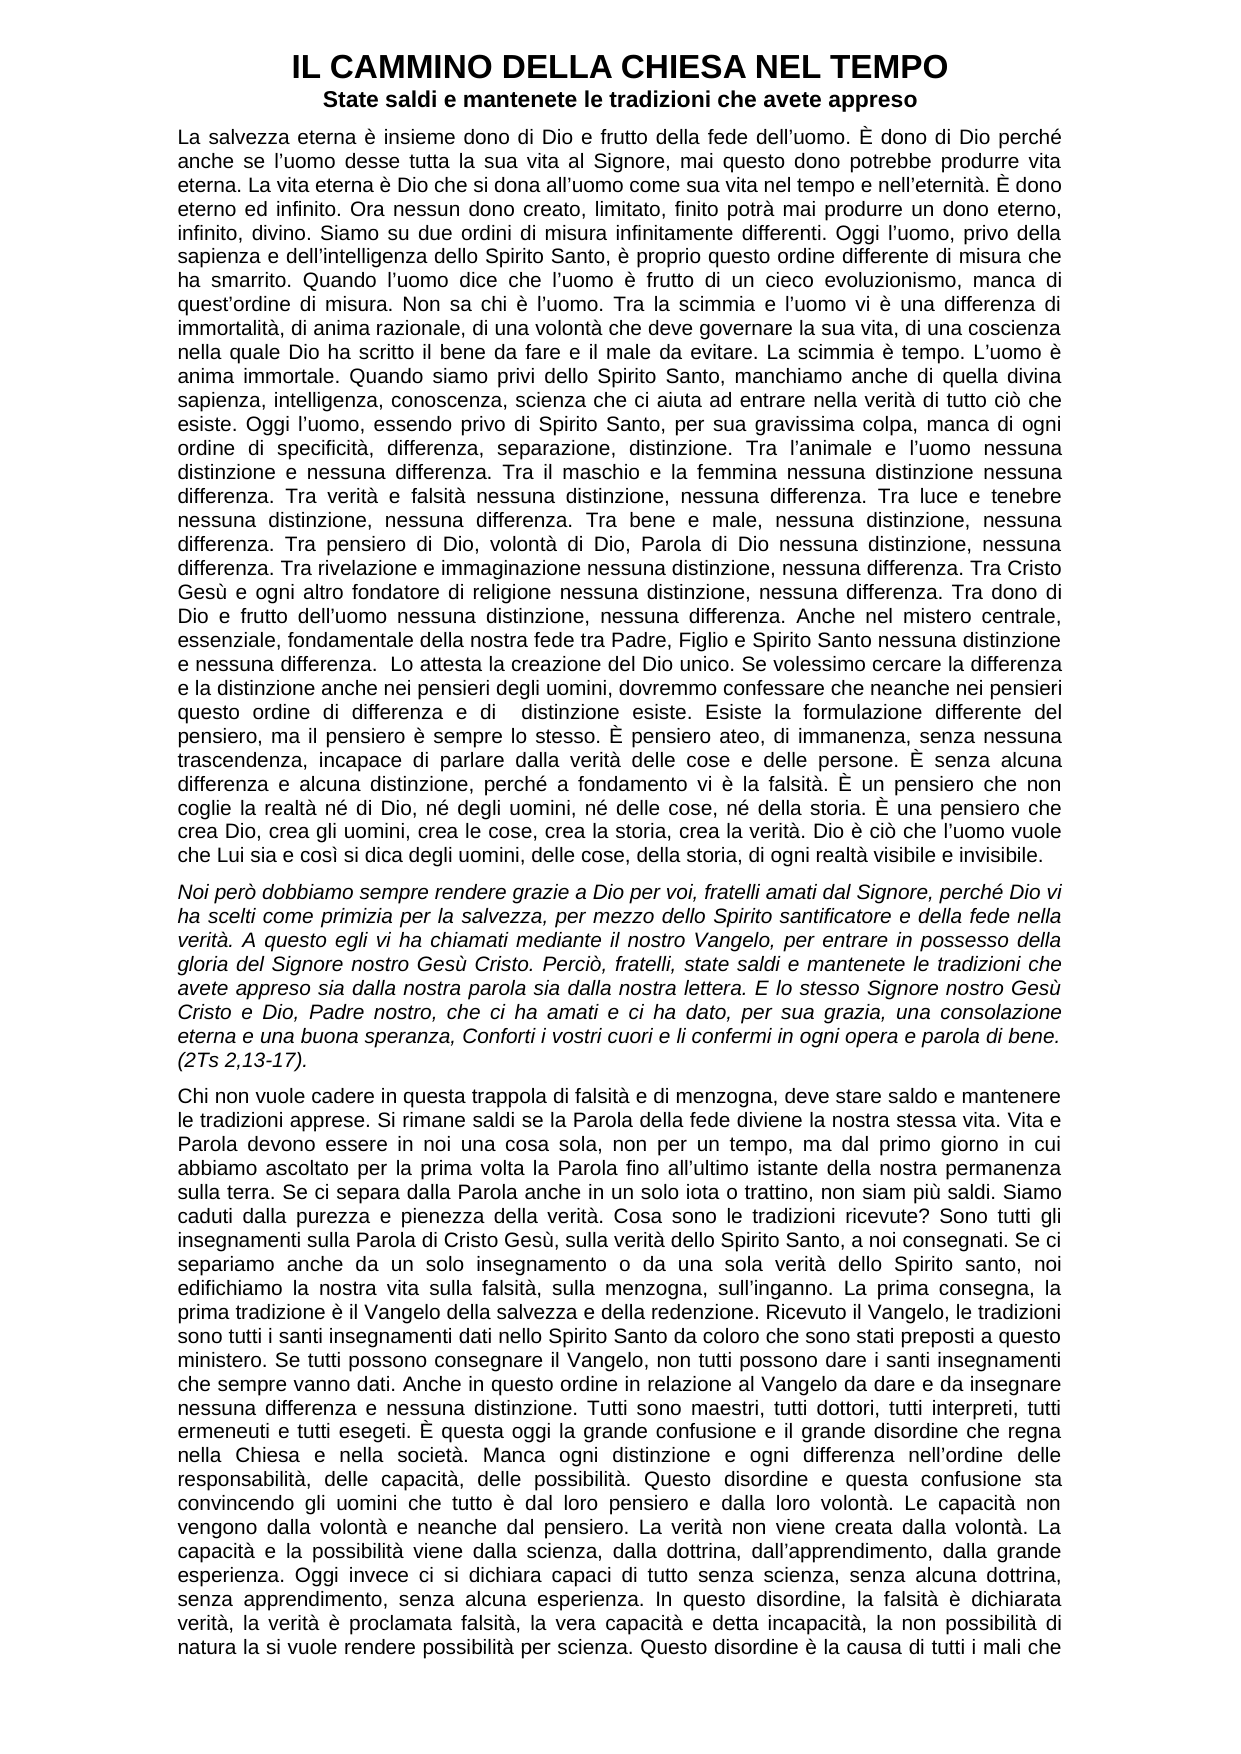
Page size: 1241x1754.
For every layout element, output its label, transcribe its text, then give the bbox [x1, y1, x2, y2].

text Noi però dobbiamo sempre rendere grazie a Dio per voi, fratelli amati dal Signore, perché Dio vi ha scelti come primizia per la salvezza, per mezzo dello Spirito santificatore e della fede nella verità. A questo egli vi ha chiamati mediante il nostro Vangelo, per entrare in possesso della gloria del Signore nostro Gesù Cristo. Perciò, fratelli, state saldi e mantenete le tradizioni che avete appreso sia dalla nostra parola sia dalla nostra lettera. E lo stesso Signore nostro Gesù Cristo e Dio, Padre nostro, che ci ha amati e ci ha dato, per sua grazia, una consolazione eterna e una buona speranza, Conforti i vostri cuori e li confermi in ogni opera e parola di bene. (2Ts 2,13-17). [177, 880, 1063, 1071]
title IL CAMMINO DELLA CHIESA NEL TEMPO [177, 47, 1063, 86]
text La salvezza eterna è insieme dono di Dio e frutto della fede dell’uomo. È dono di Dio perché anche se l’uomo desse tutta la sua vita al Signore, mai questo dono potrebbe produrre vita eterna. La vita eterna è Dio che si dona all’uomo come sua vita nel tempo e nell’eternità. È dono eterno ed infinito. Ora nessun dono creato, limitato, finito potrà mai produrre un dono eterno, infinito, divino. Siamo su due ordini di misura infinitamente differenti. Oggi l’uomo, privo della sapienza e dell’intelligenza dello Spirito Santo, è proprio questo ordine differente di misura che ha smarrito. Quando l’uomo dice che l’uomo è frutto di un cieco evoluzionismo, manca di quest’ordine di misura. Non sa chi è l’uomo. Tra la scimmia e l’uomo vi è una differenza di immortalità, di anima razionale, di una volontà che deve governare la sua vita, di una coscienza nella quale Dio ha scritto il bene da fare e il male da evitare. La scimmia è tempo. L’uomo è anima immortale. Quando siamo privi dello Spirito Santo, manchiamo anche di quella divina sapienza, intelligenza, conoscenza, scienza che ci aiuta ad entrare nella verità di tutto ciò che esiste. Oggi l’uomo, essendo privo di Spirito Santo, per sua gravissima colpa, manca di ogni ordine di specificità, differenza, separazione, distinzione. Tra l’animale e l’uomo nessuna distinzione e nessuna differenza. Tra il maschio e la femmina nessuna distinzione nessuna differenza. Tra verità e falsità nessuna distinzione, nessuna differenza. Tra luce e tenebre nessuna distinzione, nessuna differenza. Tra bene e male, nessuna distinzione, nessuna differenza. Tra pensiero di Dio, volontà di Dio, Parola di Dio nessuna distinzione, nessuna differenza. Tra rivelazione e immaginazione nessuna distinzione, nessuna differenza. Tra Cristo Gesù e ogni altro fondatore di religione nessuna distinzione, nessuna differenza. Tra dono di Dio e frutto dell’uomo nessuna distinzione, nessuna differenza. Anche nel mistero centrale, essenziale, fondamentale della nostra fede tra Padre, Figlio e Spirito Santo nessuna distinzione e nessuna differenza. Lo attesta la creazione del Dio unico. Se volessimo cercare la differenza e la distinzione anche nei pensieri degli uomini, dovremmo confessare che neanche nei pensieri questo ordine di differenza e di distinzione esiste. Esiste la formulazione differente del pensiero, ma il pensiero è sempre lo stesso. È pensiero ateo, di immanenza, senza nessuna trascendenza, incapace di parlare dalla verità delle cose e delle persone. È senza alcuna differenza e alcuna distinzione, perché a fondamento vi è la falsità. È un pensiero che non coglie la realtà né di Dio, né degli uomini, né delle cose, né della storia. È una pensiero che crea Dio, crea gli uomini, crea le cose, crea la storia, crea la verità. Dio è ciò che l’uomo vuole che Lui sia e così si dica degli uomini, delle cose, della storia, di ogni realtà visibile e invisibile. [177, 124, 1063, 867]
text State saldi e mantenete le tradizioni che avete appreso [177, 86, 1063, 112]
